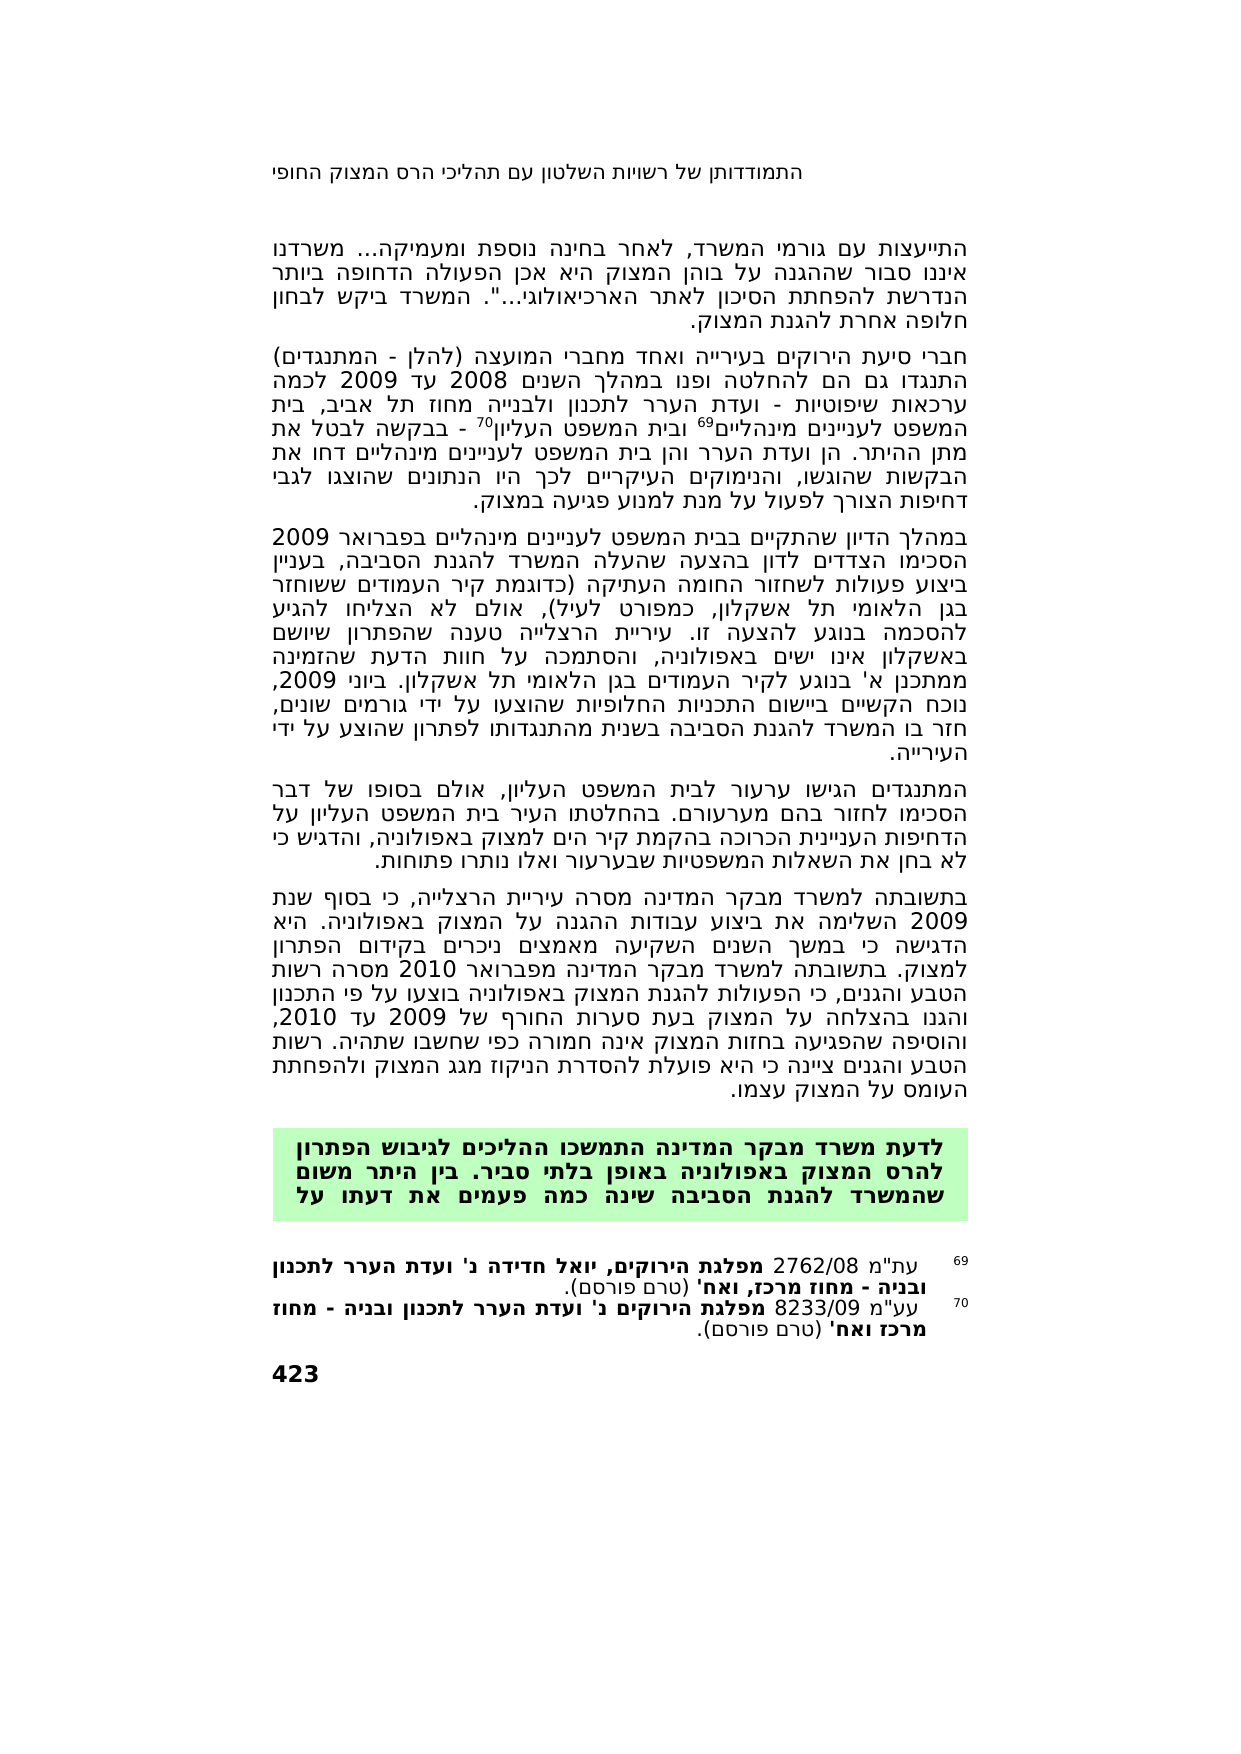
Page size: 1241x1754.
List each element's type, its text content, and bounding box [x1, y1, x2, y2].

text לדעת משרד מבקר המדינה התמשכו ההליכים לגיבוש הפתרון להרס המצוק באפולוניה באופן בלתי סביר. בין היתר משום שהמשרד להגנת הסביבה שינה כמה פעמים את דעתו על הפתרון שהציעה העירייה, ומשום שהגורמים המעורבים לא הגיעו להסכמה בדבר הפתרון הרצוי. משרד מבקר המדינה העיר למשרד להגנת הסביבה כי היה עליו לפעול בשיתוף עם עיריית הרצלייה למציאת פתרון להרס המצוק באפולוניה, ולדרוש את הצגתם של כל הנתונים ואת בחינת החלופות השונות כבר בראשית הדרך. [273, 1128, 968, 1221]
text התייעצות עם גורמי המשרד, לאחר בחינה נוספת ומעמיקה... משרדנו איננו סבור שההגנה על בוהן המצוק היא אכן הפעולה הדחופה ביותר הנדרשת להפחתת הסיכון לאתר הארכיאולוגי...". המשרד ביקש לבחון חלופה אחרת להגנת המצוק. [272, 237, 968, 333]
text המתנגדים הגישו ערעור לבית המשפט העליון, אולם בסופו של דבר הסכימו לחזור בהם מערעורם. בהחלטתו העיר בית המשפט העליון על הדחיפות העניינית הכרוכה בהקמת קיר הים למצוק באפולוניה, והדגיש כי לא בחן את השאלות המשפטיות שבערעור ואלו נותרו פתוחות. [272, 778, 968, 874]
text במהלך הדיון שהתקיים בבית המשפט לעניינים מינהליים בפברואר 2009 הסכימו הצדדים לדון בהצעה שהעלה המשרד להגנת הסביבה, בעניין ביצוע פעולות לשחזור החומה העתיקה (כדוגמת קיר העמודים ששוחזר בגן הלאומי תל אשקלון, כמפורט לעיל), אולם לא הצליחו להגיע להסכמה בנוגע להצעה זו. עיריית הרצלייה טענה שהפתרון שיושם באשקלון אינו ישים באפולוניה, והסתמכה על חוות הדעת שהזמינה ממתכנן א' בנוגע לקיר העמודים בגן הלאומי תל אשקלון. ביוני 2009, נוכח הקשיים ביישום התכניות החלופיות שהוצעו על ידי גורמים שונים, חזר בו המשרד להגנת הסביבה בשנית מהתנגדותו לפתרון שהוצע על ידי העירייה. [272, 526, 968, 765]
text חברי סיעת הירוקים בעירייה ואחד מחברי המועצה (להלן - המתנגדים) התנגדו גם הם להחלטה ופנו במהלך השנים 2008 עד 2009 לכמה ערכאות שיפוטיות - ועדת הערר לתכנון ולבנייה מחוז תל אביב, בית המשפט לעניינים מינהליים ובית המשפט העליון - בבקשה לבטל את מתן ההיתר. הן ועדת הערר והן בית המשפט לעניינים מינהליים דחו את הבקשות שהוגשו, והנימוקים העיקריים לכך היו הנתונים שהוצגו לגבי דחיפות הצורך לפעול על מנת למנוע פגיעה במצוק. [272, 346, 968, 513]
text בתשובתה למשרד מבקר המדינה מסרה עיריית הרצלייה, כי בסוף שנת 2009 השלימה את ביצוע עבודות ההגנה על המצוק באפולוניה. היא הדגישה כי במשך השנים השקיעה מאמצים ניכרים בקידום הפתרון למצוק. בתשובתה למשרד מבקר המדינה מפברואר 2010 מסרה רשות הטבע והגנים, כי הפעולות להגנת המצוק באפולוניה בוצעו על פי התכנון והגנו בהצלחה על המצוק בעת סערות החורף של 2009 עד 2010, והוסיפה שהפגיעה בחזות המצוק אינה חמורה כפי שחשבו שתהיה. רשות הטבע והגנים ציינה כי היא פועלת להסדרת הניקוז מגג המצוק ולהפחתת העומס על המצוק עצמו. [272, 886, 968, 1102]
